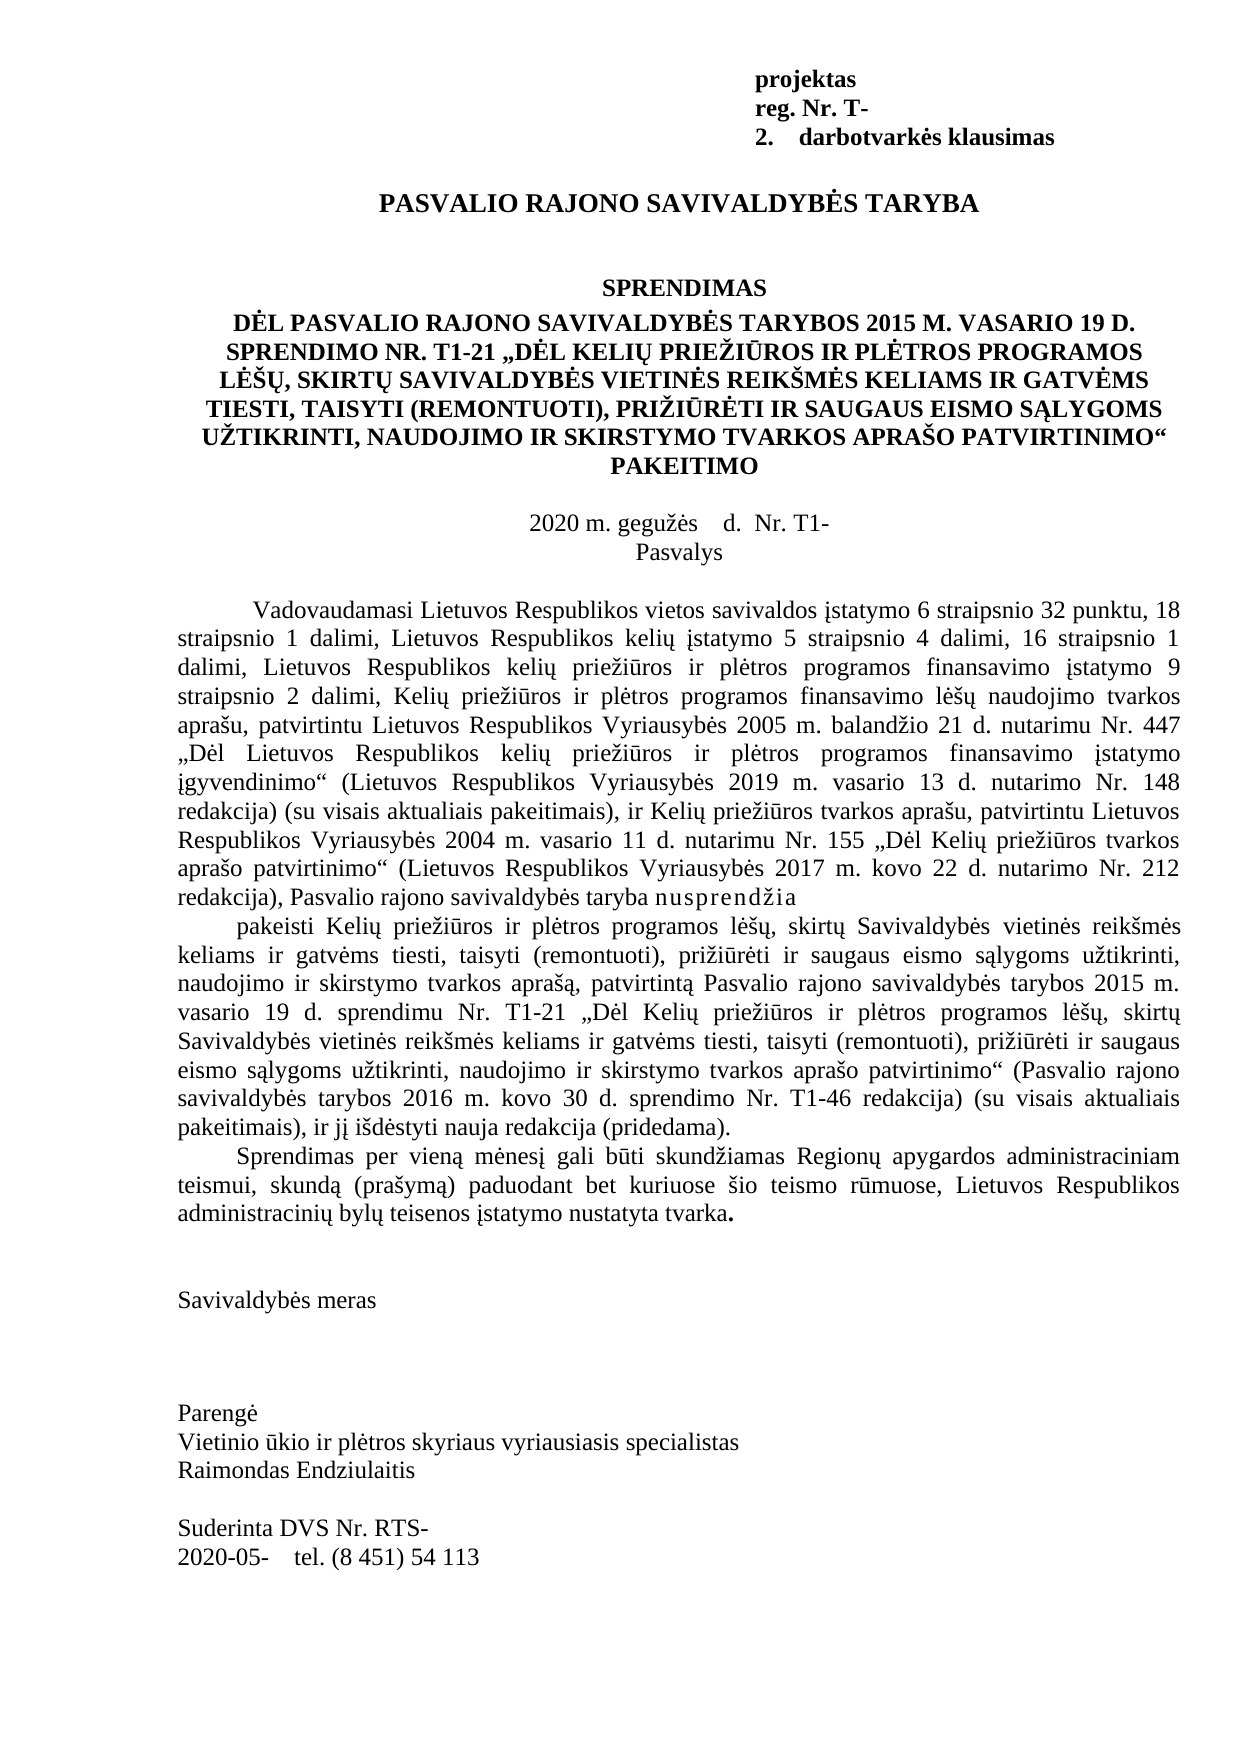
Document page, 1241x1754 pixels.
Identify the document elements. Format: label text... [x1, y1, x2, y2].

text Vietinio ūkio ir plėtros skyriaus vyriausiasis specialistas [177, 1427, 1181, 1455]
text Pasvalys [177, 537, 1181, 566]
text DĖL PASVALIO RAJONO SAVIVALDYBĖS TARYBOS 2015 M. VASARIO 19 D. SPRENDIMO NR. T1-21 „DĖL KELIŲ PRIEŽIŪROS IR PLĖTROS PROGRAMOS LĖŠŲ, SKIRTŲ SAVIVALDYBĖS VIETINĖS REIKŠMĖS KELIAMS IR GATVĖMS TIESTI, TAISYTI (REMONTUOTI), PRIŽIŪRĖTI IR SAUGAUS EISMO SĄLYGOMS UŽTIKRINTI, NAUDOJIMO IR SKIRSTYMO TVARKOS APRAŠO PATVIRTINIMO“ PAKEITIMO [188, 308, 1181, 480]
text Parengė [177, 1398, 1181, 1427]
subtitle SPRENDIMAS [188, 247, 1181, 308]
text 2020-05- tel. (8 451) 54 113 [177, 1542, 1181, 1570]
text Savivaldybės meras [177, 1285, 1181, 1313]
text Suderinta DVS Nr. RTS- [177, 1513, 1181, 1542]
text Sprendimas per vieną mėnesį gali būti skundžiamas Regionų apygardos administraciniam teismui, skundą (prašymą) paduodant bet kuriuose šio teismo rūmuose, Lietuvos Respublikos administracinių bylų teisenos įstatymo nustatyta tvarka. [177, 1141, 1181, 1227]
text Pasvalio rajono savivaldybės taryba [177, 187, 1181, 218]
text Vadovaudamasi Lietuvos Respublikos vietos savivaldos įstatymo 6 straipsnio 32 punktu, 18 straipsnio 1 dalimi, Lietuvos Respublikos kelių įstatymo 5 straipsnio 4 dalimi, 16 straipsnio 1 dalimi, Lietuvos Respublikos kelių priežiūros ir plėtros programos finansavimo įstatymo 9 straipsnio 2 dalimi, Kelių priežiūros ir plėtros programos finansavimo lėšų naudojimo tvarkos aprašu, patvirtintu Lietuvos Respublikos Vyriausybės 2005 m. balandžio 21 d. nutarimu Nr. 447 „Dėl Lietuvos Respublikos kelių priežiūros ir plėtros programos finansavimo įstatymo įgyvendinimo“ (Lietuvos Respublikos Vyriausybės 2019 m. vasario 13 d. nutarimo Nr. 148 redakcija) (su visais aktualiais pakeitimais), ir Kelių priežiūros tvarkos aprašu, patvirtintu Lietuvos Respublikos Vyriausybės 2004 m. vasario 11 d. nutarimu Nr. 155 „Dėl Kelių priežiūros tvarkos aprašo patvirtinimo“ (Lietuvos Respublikos Vyriausybės 2017 m. kovo 22 d. nutarimo Nr. 212 redakcija), Pasvalio rajono savivaldybės taryba nusprendžia [177, 595, 1181, 911]
text Raimondas Endziulaitis [177, 1455, 1181, 1484]
text 2020 m. gegužės d. Nr. T1- [177, 508, 1181, 537]
text pakeisti Kelių priežiūros ir plėtros programos lėšų, skirtų Savivaldybės vietinės reikšmės keliams ir gatvėms tiesti, taisyti (remontuoti), prižiūrėti ir saugaus eismo sąlygoms užtikrinti, naudojimo ir skirstymo tvarkos aprašą, patvirtintą Pasvalio rajono savivaldybės tarybos 2015 m. vasario 19 d. sprendimu Nr. T1-21 „Dėl Kelių priežiūros ir plėtros programos lėšų, skirtų Savivaldybės vietinės reikšmės keliams ir gatvėms tiesti, taisyti (remontuoti), prižiūrėti ir saugaus eismo sąlygoms užtikrinti, naudojimo ir skirstymo tvarkos aprašo patvirtinimo“ (Pasvalio rajono savivaldybės tarybos 2016 m. kovo 30 d. sprendimo Nr. T1-46 redakcija) (su visais aktualiais pakeitimais), ir jį išdėstyti nauja redakcija (pridedama). [177, 911, 1181, 1141]
